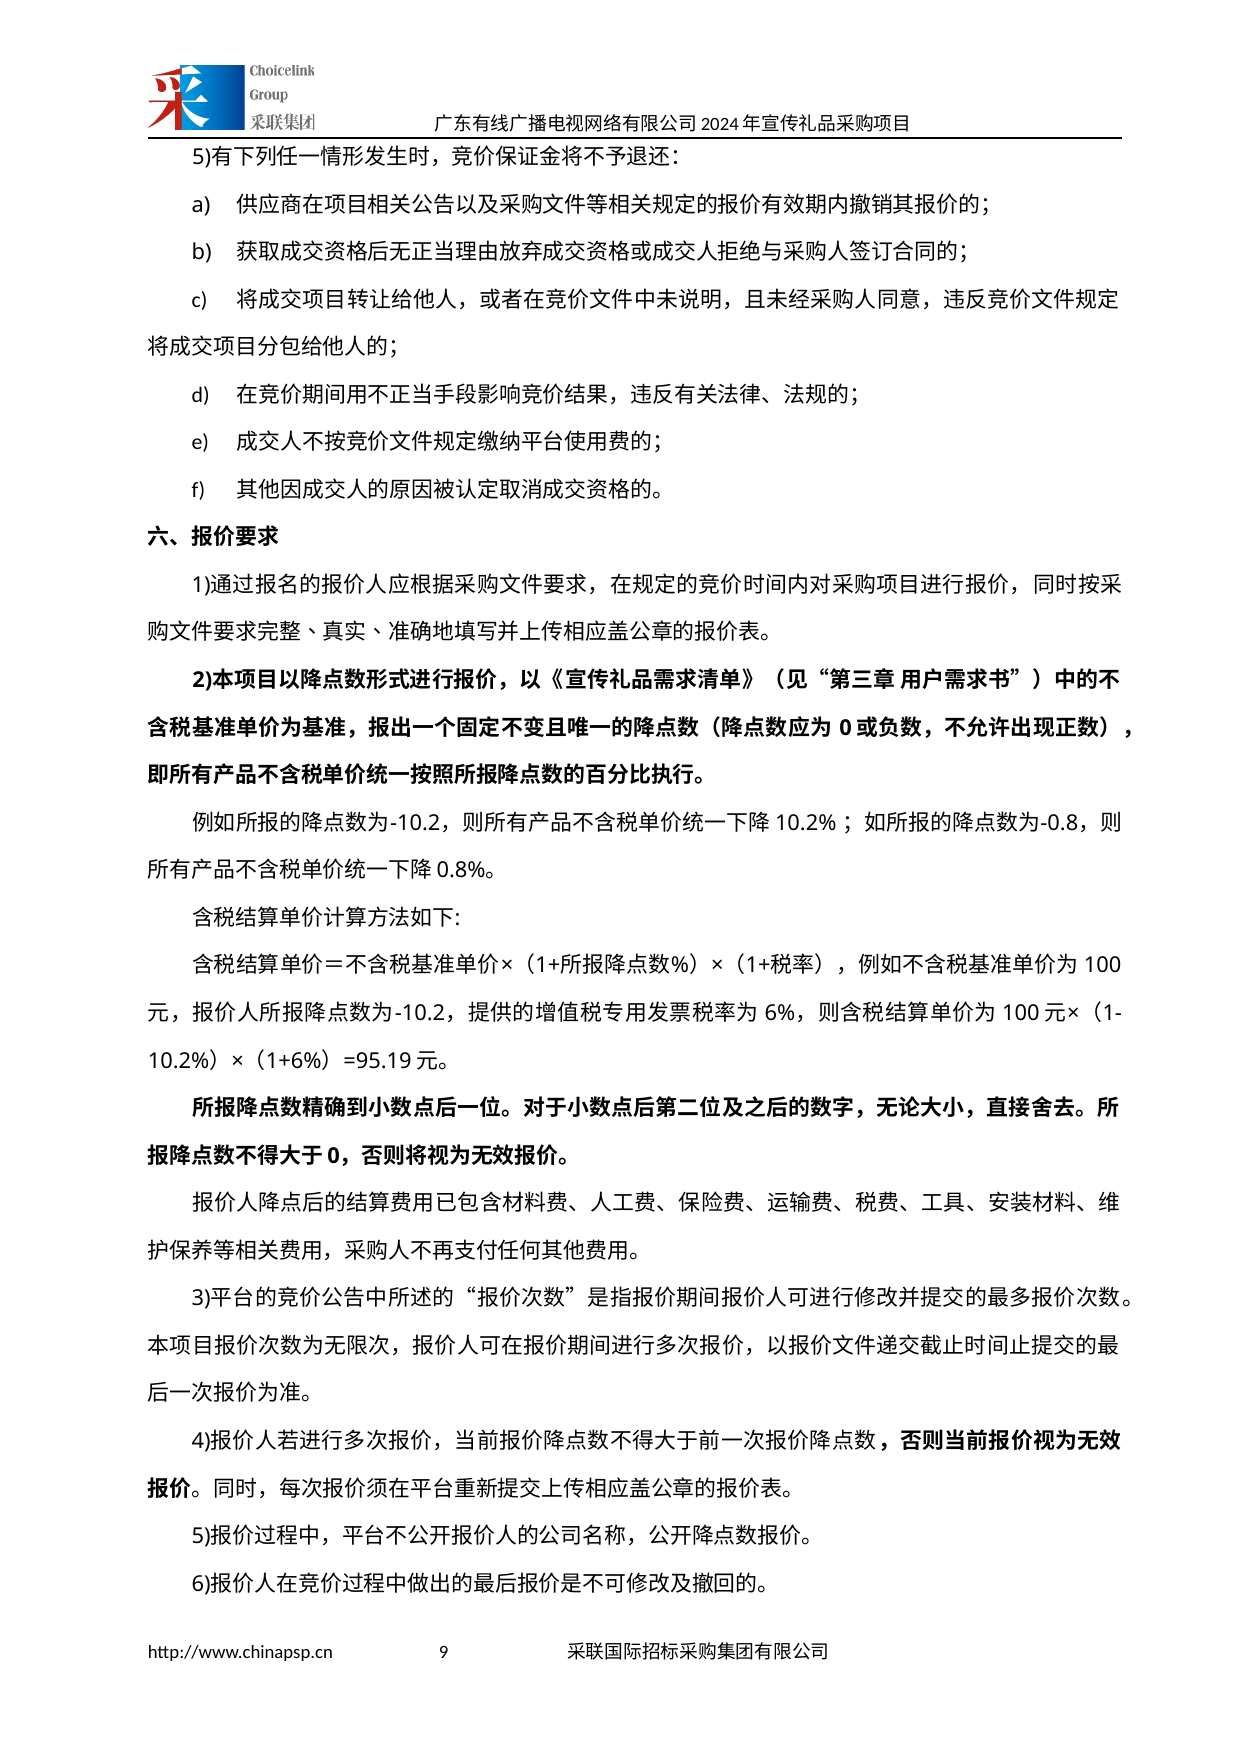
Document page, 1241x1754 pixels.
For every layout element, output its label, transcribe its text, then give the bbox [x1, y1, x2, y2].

text 所报降点数精确到小数点后一位。对于小数点后第二位及之后的数字，无论大小，直接舍去。所报降点数不得大于0，否则将视为无效报价。 [148, 1090, 1122, 1169]
picture [147, 65, 315, 130]
list 报价人若进行多次报价，当前报价降点数不得大于前一次报价降点数，否则当前报价视为无效报价。同时，每次报价须在平台重新提交上传相应盖公章的报价表。 [148, 1423, 1122, 1502]
list 成交人不按竞价文件规定缴纳平台使用费的； [148, 424, 1122, 456]
list 报价过程中，平台不公开报价人的公司名称，公开降点数报价。 [148, 1518, 1122, 1550]
text 例如所报的降点数为-10.2，则所有产品不含税单价统一下降10.2% ；如所报的降点数为-0.8，则所有产品不含税单价统一下降0.8%。 [148, 804, 1122, 884]
list 获取成交资格后无正当理由放弃成交资格或成交人拒绝与采购人签订合同的； [148, 234, 1122, 266]
list 供应商在项目相关公告以及采购文件等相关规定的报价有效期内撤销其报价的； [148, 187, 1122, 218]
list 在竞价期间用不正当手段影响竞价结果，违反有关法律、法规的； [148, 377, 1122, 408]
text 报价人降点后的结算费用已包含材料费、人工费、保险费、运输费、税费、工具、安装材料、维护保养等相关费用，采购人不再支付任何其他费用。 [148, 1185, 1122, 1264]
list 报价要求 [148, 519, 1122, 551]
text 含税结算单价＝不含税基准单价×（1+所报降点数%）×（1+税率），例如不含税基准单价为100元，报价人所报降点数为-10.2，提供的增值税专用发票税率为6%，则含税结算单价为100元×（1-10.2%）×（1+6%）=95.19元。 [148, 947, 1122, 1074]
list 报价人在竞价过程中做出的最后报价是不可修改及撤回的。 [148, 1566, 1122, 1597]
list 平台的竞价公告中所述的“报价次数”是指报价期间报价人可进行修改并提交的最多报价次数。本项目报价次数为无限次，报价人可在报价期间进行多次报价，以报价文件递交截止时间止提交的最后一次报价为准。 [148, 1280, 1122, 1407]
list 将成交项目转让给他人，或者在竞价文件中未说明，且未经采购人同意，违反竞价文件规定，将成交项目分包给他人的； [148, 282, 1122, 361]
text 含税结算单价计算方法如下: [148, 900, 1122, 932]
list 有下列任一情形发生时，竞价保证金将不予退还： [148, 139, 1122, 171]
list 通过报名的报价人应根据采购文件要求，在规定的竞价时间内对采购项目进行报价，同时按采购文件要求完整、真实、准确地填写并上传相应盖公章的报价表。 [148, 567, 1122, 646]
list 其他因成交人的原因被认定取消成交资格的。 [148, 472, 1122, 503]
list 本项目以降点数形式进行报价，以《宣传礼品需求清单》（见“第三章 用户需求书”）中的不含税基准单价为基准，报出一个固定不变且唯一的降点数（降点数应为0或负数，不允许出现正数），即所有产品不含税单价统一按照所报降点数的百分比执行。 [148, 662, 1122, 789]
